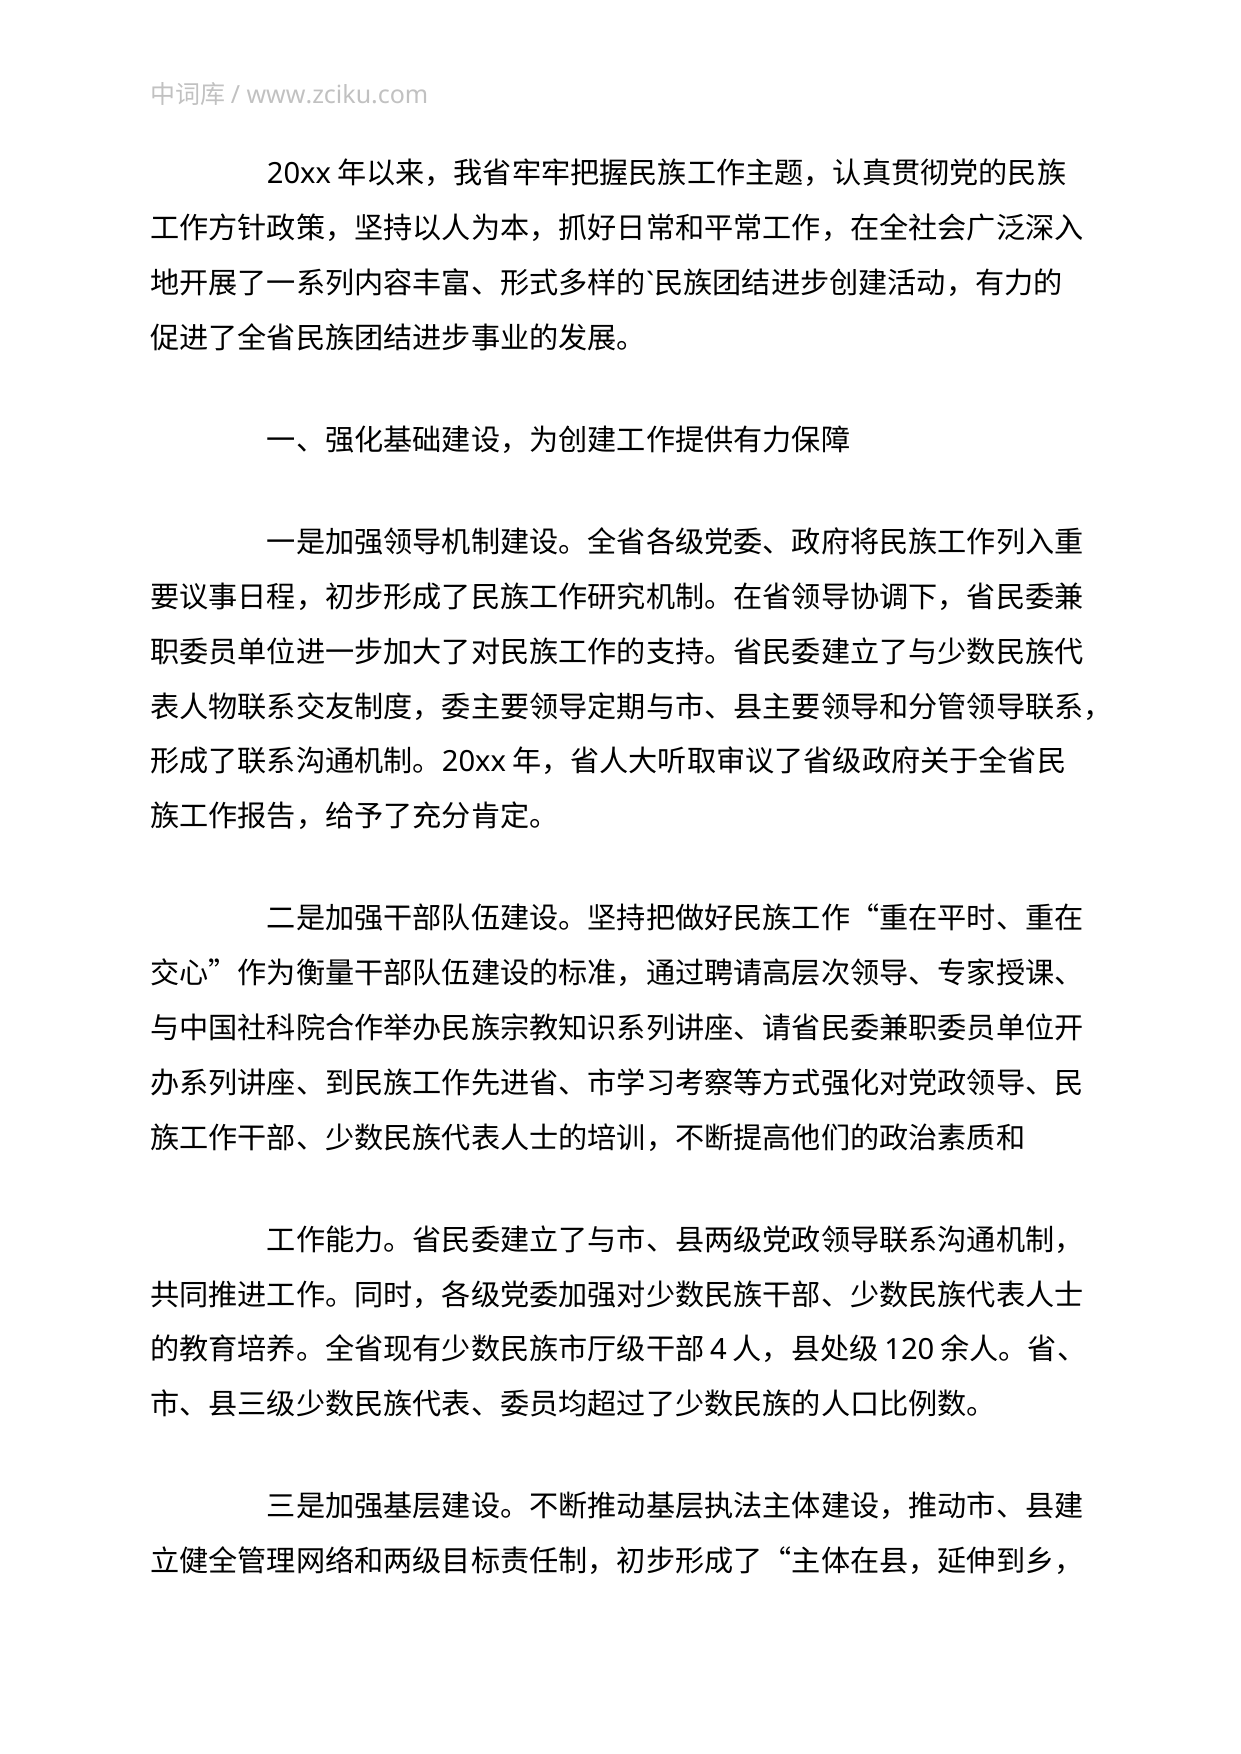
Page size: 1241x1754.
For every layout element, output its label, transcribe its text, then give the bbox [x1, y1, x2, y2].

text 工作能力。省民委建立了与市、县两级党政领导联系沟通机制，共同推进工作。同时，各级党委加强对少数民族干部、少数民族代表人士的教育培养。全省现有少数民族市厅级干部4人，县处级120余人。省、市、县三级少数民族代表、委员均超过了少数民族的人口比例数。 [150, 1216, 1090, 1423]
text 一是加强领导机制建设。全省各级党委、政府将民族工作列入重要议事日程，初步形成了民族工作研究机制。在省领导协调下，省民委兼职委员单位进一步加大了对民族工作的支持。省民委建立了与少数民族代表人物联系交友制度，委主要领导定期与市、县主要领导和分管领导联系，形成了联系沟通机制。20xx年，省人大听取审议了省级政府关于全省民族工作报告，给予了充分肯定。 [150, 518, 1090, 835]
text 20xx年以来，我省牢牢把握民族工作主题，认真贯彻党的民族工作方针政策，坚持以人为本，抓好日常和平常工作，在全社会广泛深入地开展了一系列内容丰富、形式多样的`民族团结进步创建活动，有力的促进了全省民族团结进步事业的发展。 [150, 150, 1090, 357]
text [150, 1483, 1090, 1580]
text 二是加强干部队伍建设。坚持把做好民族工作“重在平时、重在交心”作为衡量干部队伍建设的标准，通过聘请高层次领导、专家授课、与中国社科院合作举办民族宗教知识系列讲座、请省民委兼职委员单位开办系列讲座、到民族工作先进省、市学习考察等方式强化对党政领导、民族工作干部、少数民族代表人士的培训，不断提高他们的政治素质和 [150, 895, 1090, 1157]
text 一、强化基础建设，为创建工作提供有力保障 [150, 417, 1090, 459]
